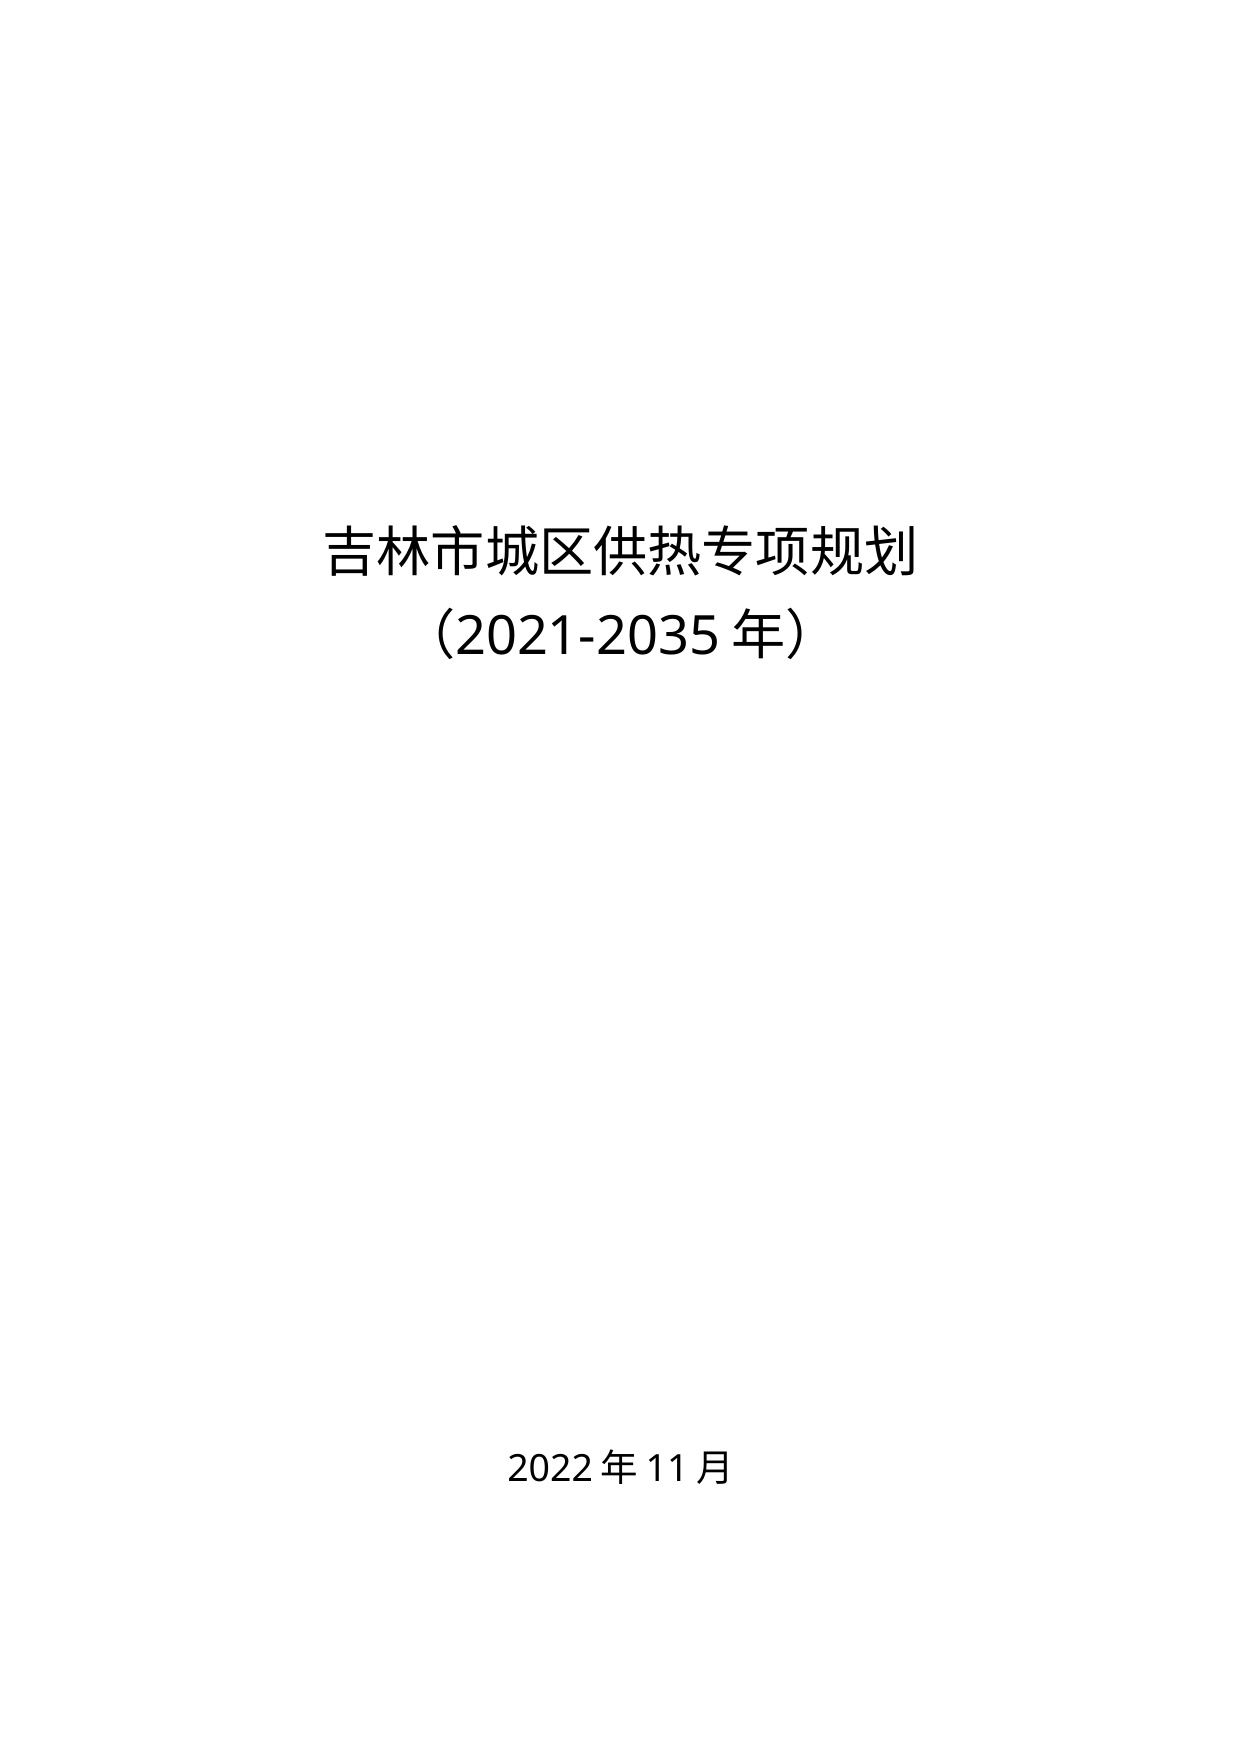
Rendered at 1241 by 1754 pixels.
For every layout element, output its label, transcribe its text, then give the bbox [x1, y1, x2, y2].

title （2021-2035年） [187, 588, 1053, 671]
text 2022年11月 [187, 1426, 1053, 1505]
title 吉林市城区供热专项规划 [187, 504, 1053, 588]
